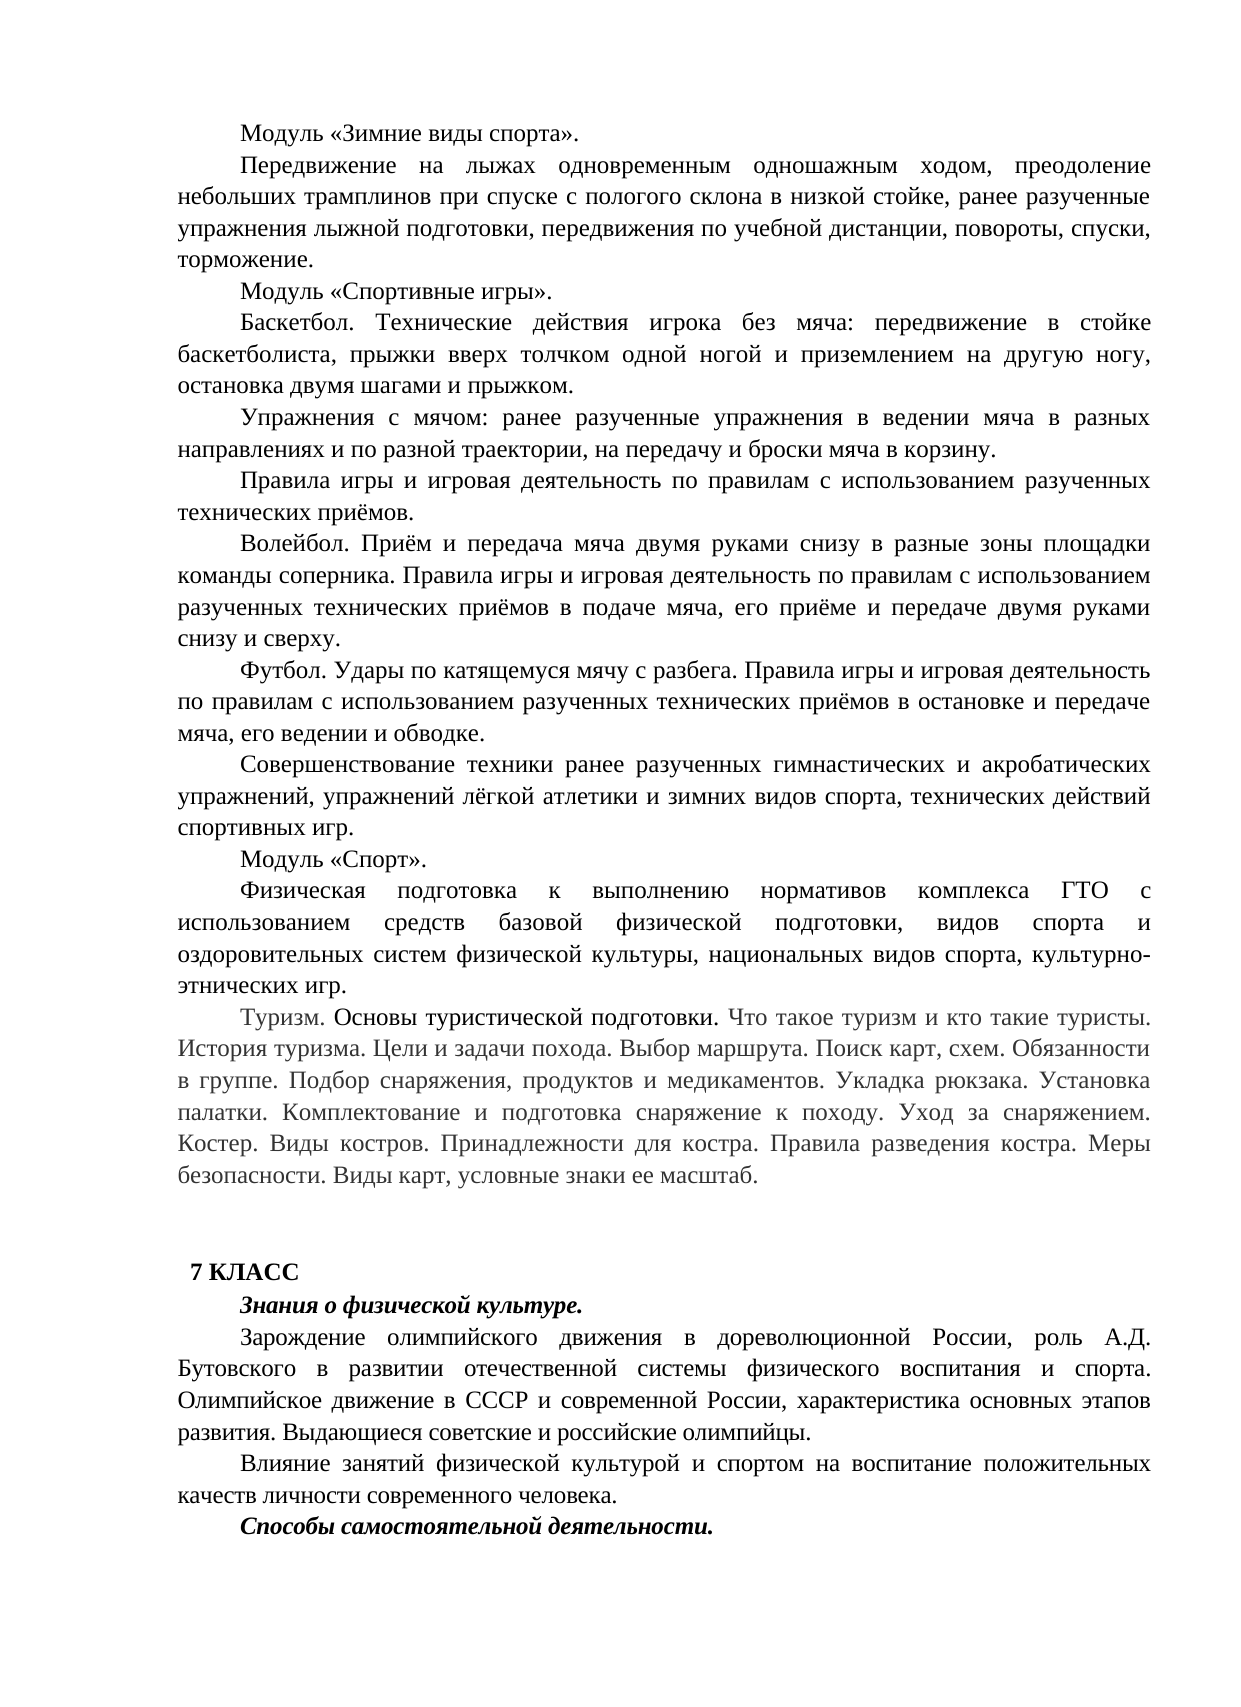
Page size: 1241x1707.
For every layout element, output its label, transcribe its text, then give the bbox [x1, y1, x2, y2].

text Модуль «Спорт». [177, 844, 1152, 873]
text Футбол. Удары по катящемуся мячу с разбега. Правила игры и игровая деятельность по правилам с использованием разученных технических приёмов в остановке и передаче мяча, его ведении и обводке. [177, 655, 1152, 747]
text Совершенствование техники ранее разученных гимнастических и акробатических упражнений, упражнений лёгкой атлетики и зимних видов спорта, технических действий спортивных игр. [177, 749, 1152, 841]
text 7 КЛАСС [190, 1257, 1152, 1286]
text Знания о физической культуре. [177, 1290, 1152, 1319]
text Влияние занятий физической культурой и спортом на воспитание положительных качеств личности современного человека. [177, 1448, 1152, 1508]
text Зарождение олимпийского движения в дореволюционной России, роль А.Д. Бутовского в развитии отечественной системы физического воспитания и спорта. Олимпийское движение в СССР и современной России, характеристика основных этапов развития. Выдающиеся советские и российские олимпийцы. [177, 1322, 1152, 1445]
text Модуль «Спортивные игры». [177, 276, 1152, 305]
text Физическая подготовка к выполнению нормативов комплекса ГТО с использованием средств базовой физической подготовки, видов спорта и оздоровительных систем физической культуры, национальных видов спорта, культурно-этнических игр. [177, 876, 1152, 999]
text Правила игры и игровая деятельность по правилам с использованием разученных технических приёмов. [177, 465, 1152, 526]
text Туризм. Основы туристической подготовки. Что такое туризм и кто такие туристы. История туризма. Цели и задачи похода. Выбор маршрута. Поиск карт, схем. Обязанности в группе. Подбор снаряжения, продуктов и медикаментов. Укладка рюкзака. Установка палатки. Комплектование и подготовка снаряжение к походу. Уход за снаряжением. Костер. Виды костров. Принадлежности для костра. Правила разведения костра. Меры безопасности. Виды карт, условные знаки ее масштаб. [177, 1002, 1152, 1188]
text Модуль «Зимние виды спорта». [177, 118, 1152, 147]
text Способы самостоятельной деятельности. [177, 1511, 1152, 1540]
text Волейбол. Приём и передача мяча двумя руками снизу в разные зоны площадки команды соперника. Правила игры и игровая деятельность по правилам с использованием разученных технических приёмов в подаче мяча, его приёме и передаче двумя руками снизу и сверху. [177, 528, 1152, 652]
text Передвижение на лыжах одновременным одношажным ходом, преодоление небольших трамплинов при спуске с пологого склона в низкой стойке, ранее разученные упражнения лыжной подготовки, передвижения по учебной дистанции, повороты, спуски, торможение. [177, 150, 1152, 273]
text Баскетбол. Технические действия игрока без мяча: передвижение в стойке баскетболиста, прыжки вверх толчком одной ногой и приземлением на другую ногу, остановка двумя шагами и прыжком. [177, 307, 1152, 399]
text Упражнения с мячом: ранее разученные упражнения в ведении мяча в разных направлениях и по разной траектории, на передачу и броски мяча в корзину. [177, 402, 1152, 462]
